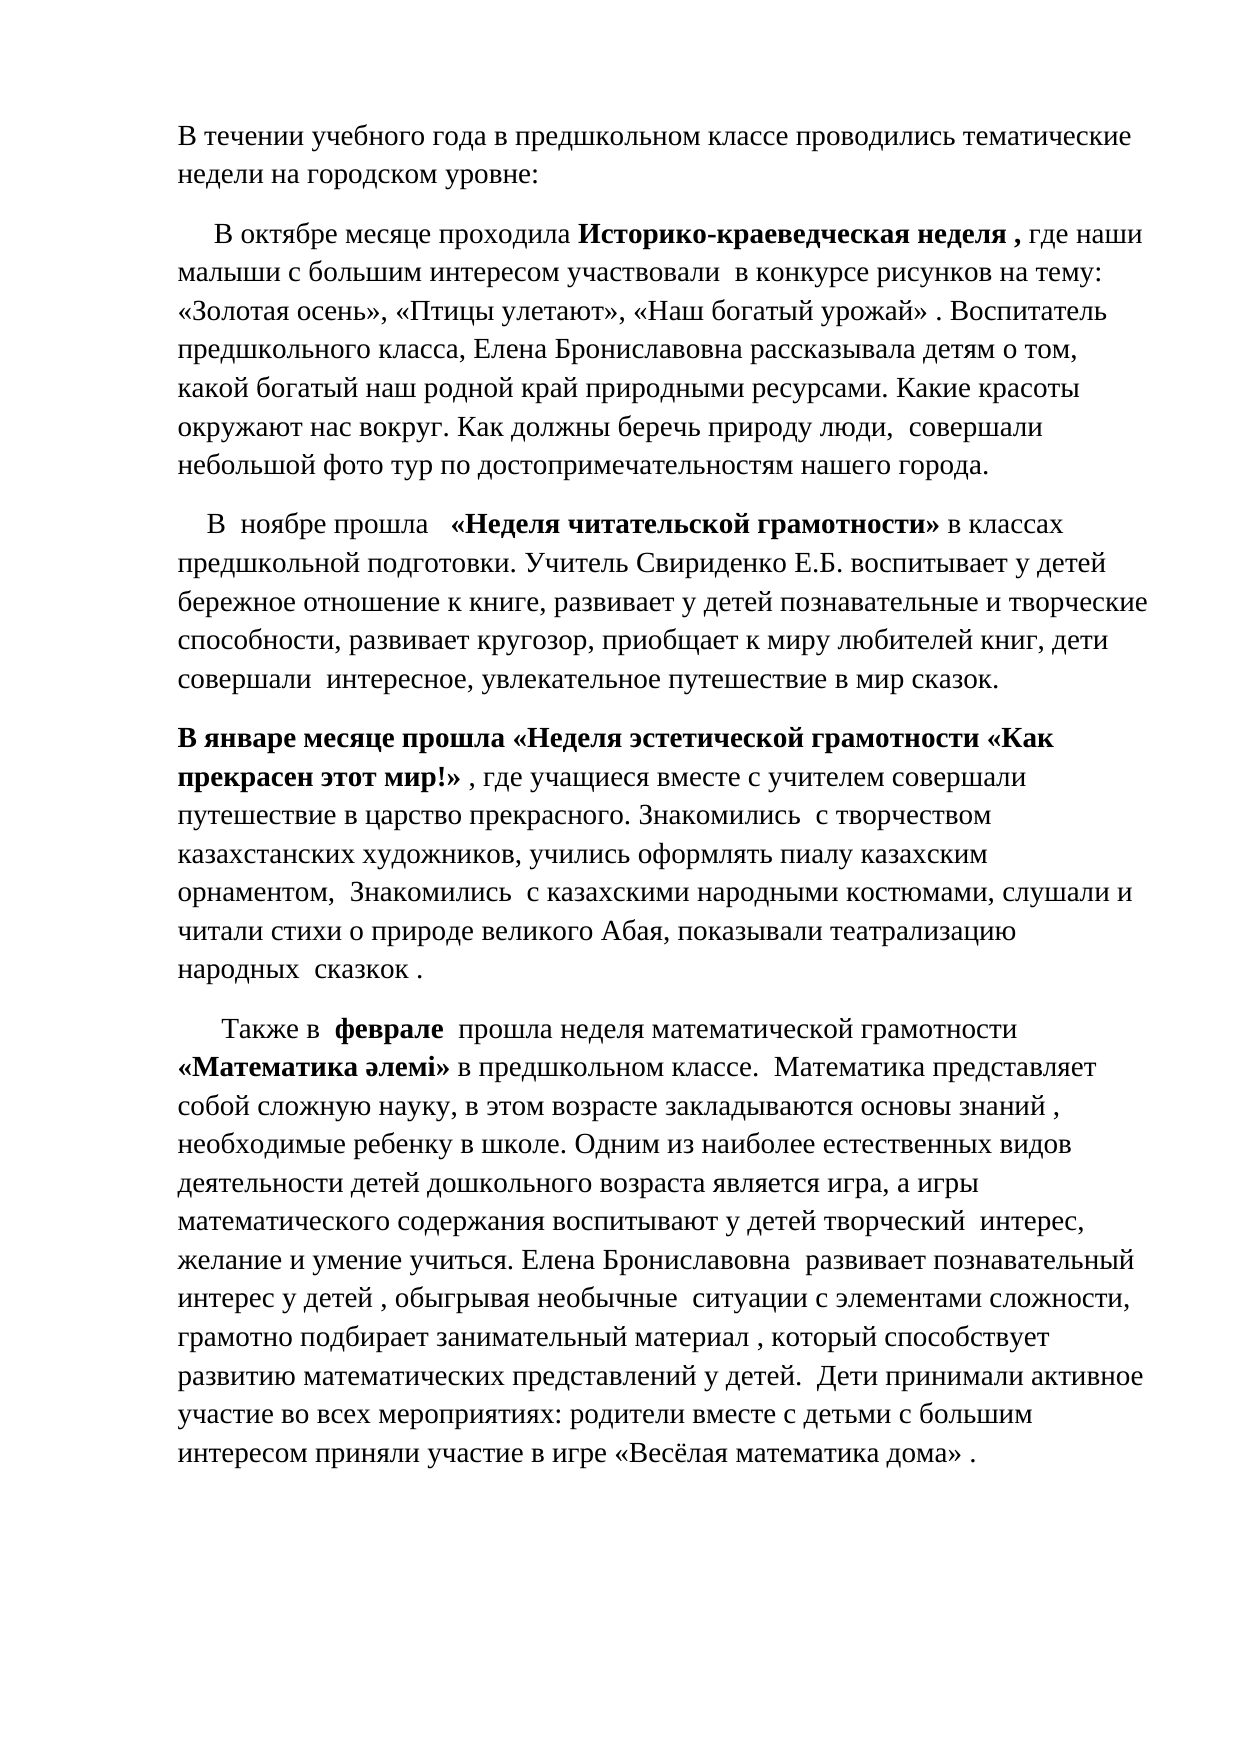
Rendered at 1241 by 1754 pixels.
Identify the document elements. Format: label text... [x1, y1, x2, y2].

text В ноябре прошла «Неделя читательской грамотности» в классах предшкольной подготовки. Учитель Свириденко Е.Б. воспитывает у детей бережное отношение к книге, развивает у детей познавательные и творческие способности, развивает кругозор, приобщает к миру любителей книг, дети совершали интересное, увлекательное путешествие в мир сказок. [177, 507, 1152, 694]
text В октябре месяце проходила Историко-краеведческая неделя , где наши малыши с большим интересом участвовали в конкурсе рисунков на тему: «Золотая осень», «Птицы улетают», «Наш богатый урожай» . Воспитатель предшкольного класса, Елена Брониславовна рассказывала детям о том, какой богатый наш родной край природными ресурсами. Какие красоты окружают нас вокруг. Как должны беречь природу люди, совершали небольшой фото тур по достопримечательностям нашего города. [177, 216, 1152, 481]
text Также в феврале прошла неделя математической грамотности «Математика әлемі» в предшкольном классе. Математика представляет собой сложную науку, в этом возрасте закладываются основы знаний , необходимые ребенку в школе. Одним из наиболее естественных видов деятельности детей дошкольного возраста является игра, а игры математического содержания воспитывают у детей творческий интерес, желание и умение учиться. Елена Брониславовна развивает познавательный интерес у детей , обыгрывая необычные ситуации с элементами сложности, грамотно подбирает занимательный материал , который способствует развитию математических представлений у детей. Дети принимали активное участие во всех мероприятиях: родители вместе с детьми с большим интересом приняли участие в игре «Весёлая математика дома» . [177, 1011, 1152, 1468]
text В январе месяце прошла «Неделя эстетической грамотности «Как прекрасен этот мир!» , где учащиеся вместе с учителем совершали путешествие в царство прекрасного. Знакомились с творчеством казахстанских художников, учились оформлять пиалу казахским орнаментом, Знакомились с казахскими народными костюмами, слушали и читали стихи о природе великого Абая, показывали театрализацию народных сказкок . [177, 720, 1152, 985]
text В течении учебного года в предшкольном классе проводились тематические недели на городском уровне: [177, 118, 1152, 190]
